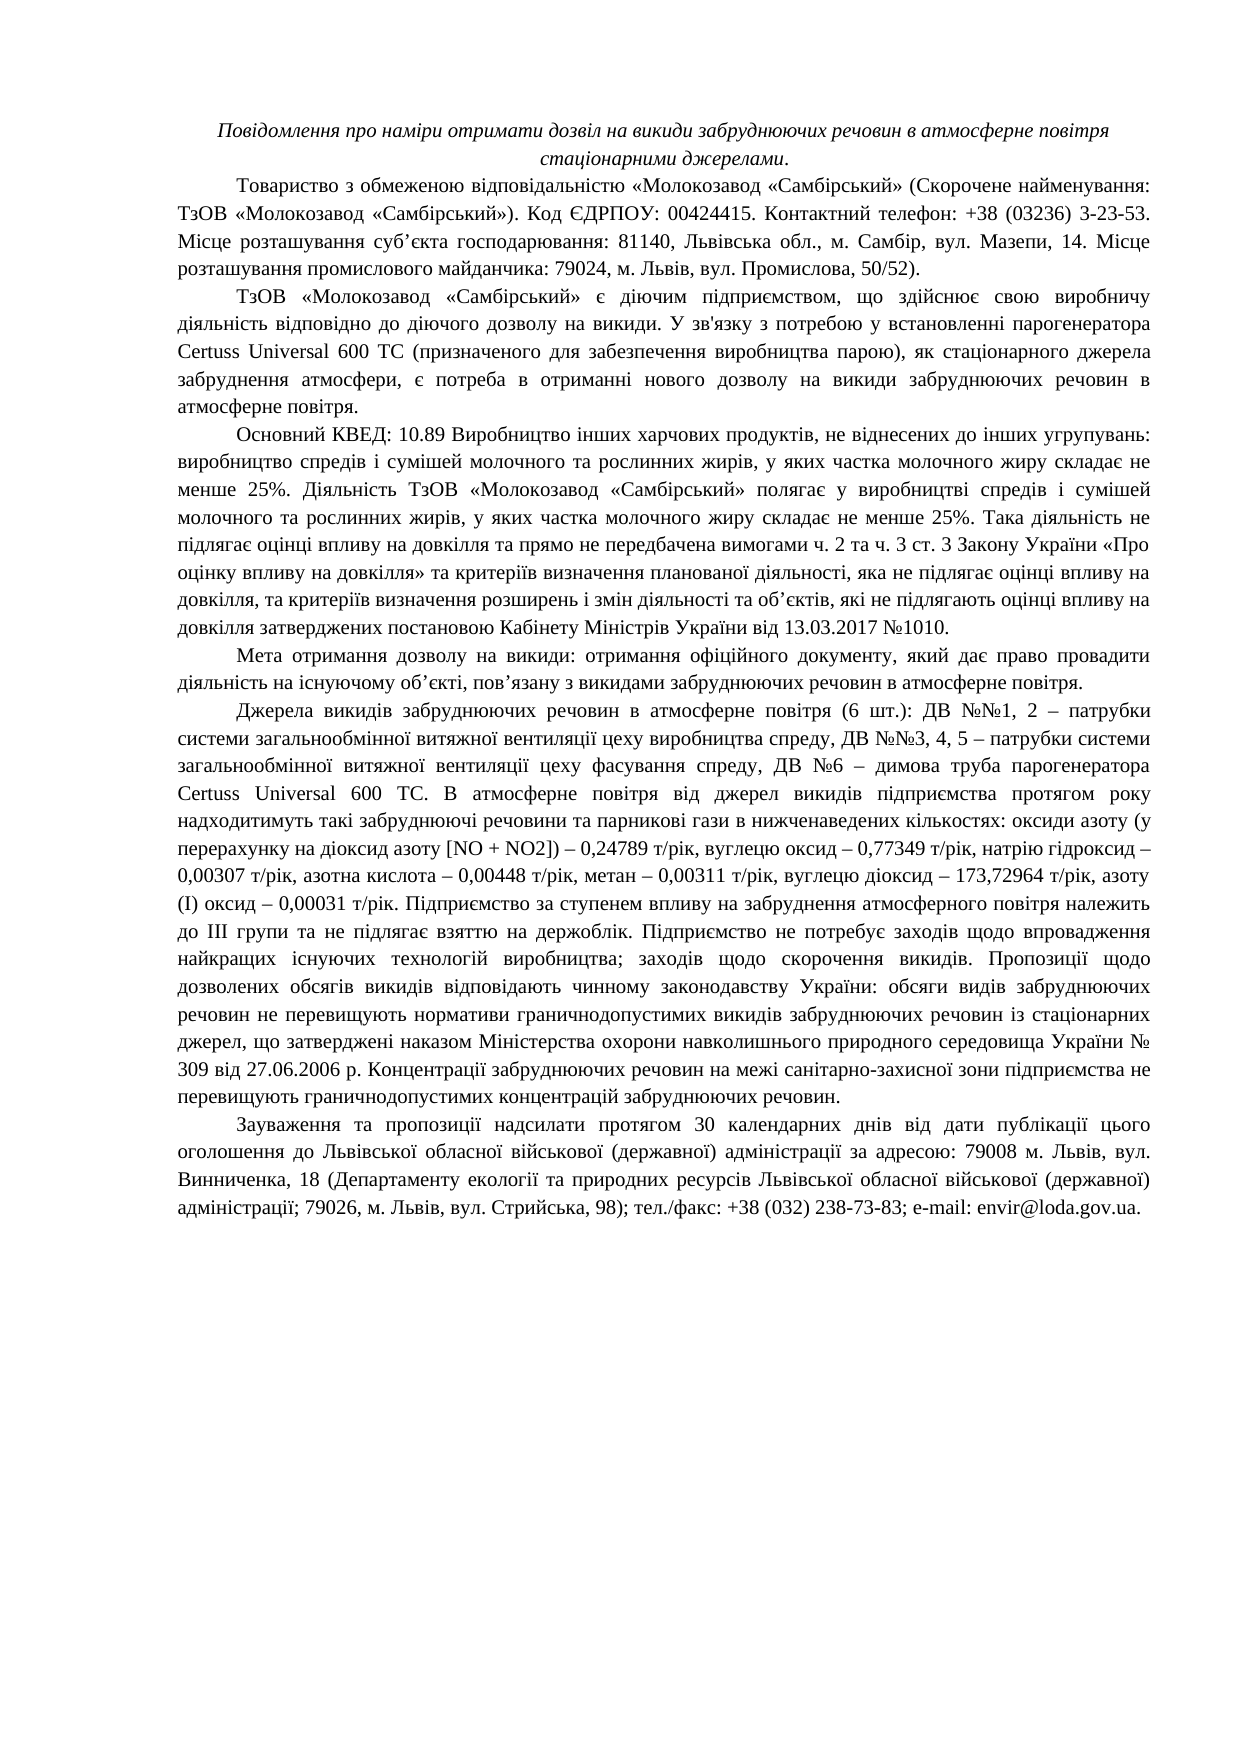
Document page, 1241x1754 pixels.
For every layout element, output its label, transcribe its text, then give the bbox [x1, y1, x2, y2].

text Основний КВЕД: 10.89 Виробництво інших харчових продуктів, не віднесених до інших угрупувань: виробництво спредів і сумішей молочного та рослинних жирів, у яких частка молочного жиру складає не менше 25%. Діяльність ТзОВ «Молокозавод «Самбірський» полягає у виробництві спредів і сумішей молочного та рослинних жирів, у яких частка молочного жиру складає не менше 25%. Така діяльність не підлягає оцінці впливу на довкілля та прямо не передбачена вимогами ч. 2 та ч. 3 ст. 3 Закону України «Про оцінку впливу на довкілля» та критеріїв визначення планованої діяльності, яка не підлягає оцінці впливу на довкілля, та критеріїв визначення розширень і змін діяльності та об’єктів, які не підлягають оцінці впливу на довкілля затверджених постановою Кабінету Міністрів України від 13.03.2017 №1010. [177, 422, 1152, 639]
text Джерела викидів забруднюючих речовин в атмосферне повітря (6 шт.): ДВ №№1, 2 – патрубки системи загальнообмінної витяжної вентиляції цеху виробництва спреду, ДВ №№3, 4, 5 – патрубки системи загальнообмінної витяжної вентиляції цеху фасування спреду, ДВ №6 – димова труба парогенератора Certuss Universal 600 TC. В атмосферне повітря від джерел викидів підприємства протягом року надходитимуть такі забруднюючі речовини та парникові гази в нижченаведених кількостях: оксиди азоту (у перерахунку на діоксид азоту [NO + NO2]) – 0,24789 т/рік, вуглецю оксид – 0,77349 т/рік, натрію гідроксид – 0,00307 т/рік, азотна кислота – 0,00448 т/рік, метан – 0,00311 т/рік, вуглецю діоксид – 173,72964 т/рік, азоту (І) оксид – 0,00031 т/рік. Підприємство за ступенем впливу на забруднення атмосферного повітря належить до ІІІ групи та не підлягає взяттю на держоблік. Підприємство не потребує заходів щодо впровадження найкращих існуючих технологій виробництва; заходів щодо скорочення викидів. Пропозиції щодо дозволених обсягів викидів відповідають чинному законодавству України: обсяги видів забруднюючих речовин не перевищують нормативи граничнодопустимих викидів забруднюючих речовин із стаціонарних джерел, що затверджені наказом Міністерства охорони навколишнього природного середовища України № 309 від 27.06.2006 р. Концентрації забруднюючих речовин на межі санітарно-захисної зони підприємства не перевищують граничнодопустимих концентрацій забруднюючих речовин. [177, 698, 1152, 1108]
text Товариство з обмеженою відповідальністю «Молокозавод «Самбірський» (Скорочене найменування: ТзОВ «Молокозавод «Самбірський»). Код ЄДРПОУ: 00424415. Контактний телефон: +38 (03236) 3-23-53. Місце розташування суб’єкта господарювання: 81140, Львівська обл., м. Самбір, вул. Мазепи, 14. Місце розташування промислового майданчика: 79024, м. Львів, вул. Промислова, 50/52). [177, 173, 1152, 280]
text Повідомлення про наміри отримати дозвіл на викиди забруднюючих речовин в атмосферне повітря стаціонарними джерелами. [177, 118, 1152, 170]
text Мета отримання дозволу на викиди: отримання офіційного документу, який дає право провадити діяльність на існуючому об’єкті, пов’язану з викидами забруднюючих речовин в атмосферне повітря. [177, 643, 1152, 694]
text ТзОВ «Молокозавод «Самбірський» є діючим підприємством, що здійснює свою виробничу діяльність відповідно до діючого дозволу на викиди. У зв'язку з потребою у встановленні парогенератора Certuss Universal 600 TC (призначеного для забезпечення виробництва парою), як стаціонарного джерела забруднення атмосфери, є потреба в отриманні нового дозволу на викиди забруднюючих речовин в атмосферне повітря. [177, 284, 1152, 418]
text Зауваження та пропозиції надсилати протягом 30 календарних днів від дати публікації цього оголошення до Львівської обласної військової (державної) адміністрації за адресою: 79008 м. Львів, вул. Винниченка, 18 (Департаменту екології та природних ресурсів Львівської обласної військової (державної) адміністрації; 79026, м. Львів, вул. Стрийська, 98); тел./факс: +38 (032) 238-73-83; е-mail: envir@loda.gov.ua. [177, 1112, 1152, 1219]
